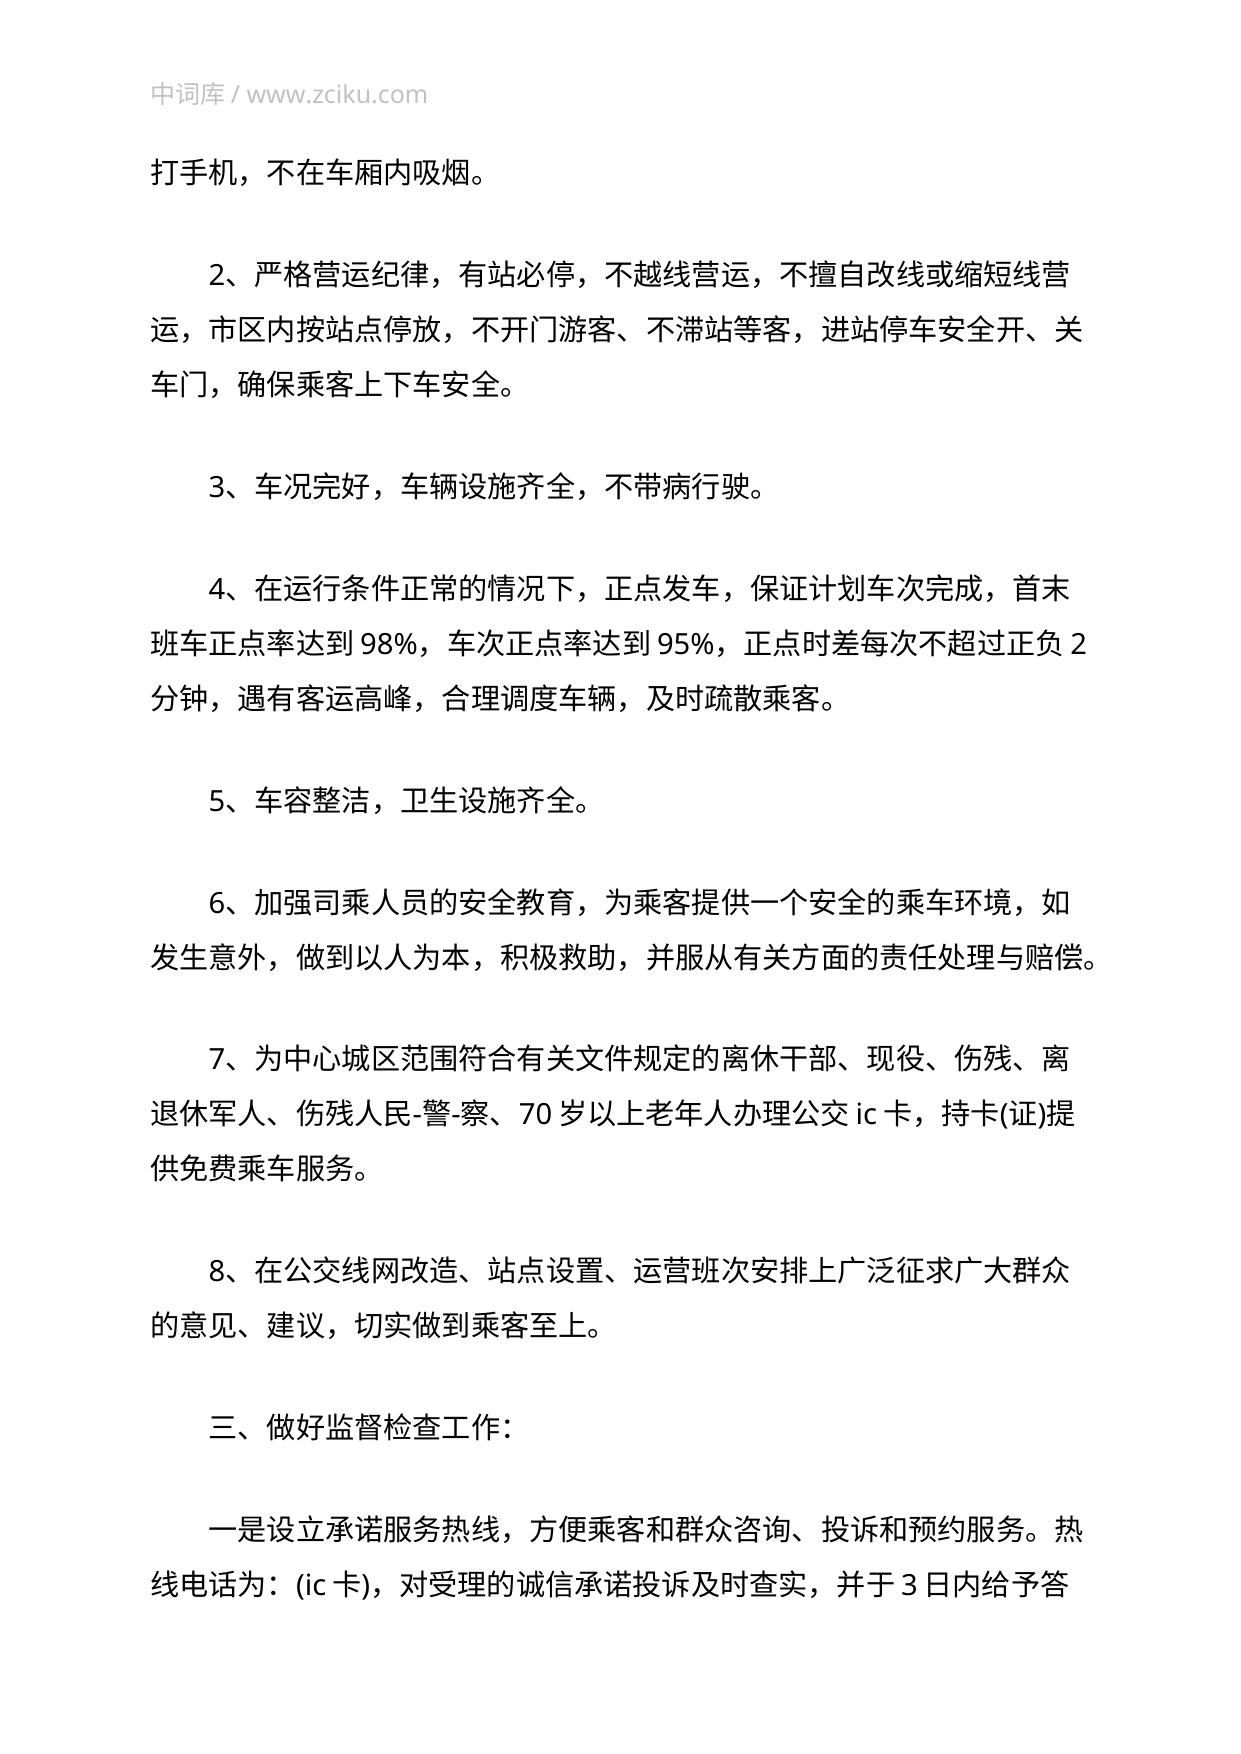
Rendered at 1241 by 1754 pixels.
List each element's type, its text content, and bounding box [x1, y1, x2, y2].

text 8、在公交线网改造、站点设置、运营班次安排上广泛征求广大群众的意见、建议，切实做到乘客至上。 [150, 1248, 1090, 1345]
text 三、做好监督检查工作： [150, 1404, 1090, 1447]
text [150, 150, 1090, 192]
text 3、车况完好，车辆设施齐全，不带病行驶。 [150, 463, 1090, 506]
text 6、加强司乘人员的安全教育，为乘客提供一个安全的乘车环境，如发生意外，做到以人为本，积极救助，并服从有关方面的责任处理与赔偿。 [150, 879, 1090, 976]
text 2、严格营运纪律，有站必停，不越线营运，不擅自改线或缩短线营运，市区内按站点停放，不开门游客、不滞站等客，进站停车安全开、关车门，确保乘客上下车安全。 [150, 252, 1090, 404]
text 7、为中心城区范围符合有关文件规定的离休干部、现役、伤残、离退休军人、伤残人民-警-察、70岁以上老年人办理公交ic卡，持卡(证)提供免费乘车服务。 [150, 1036, 1090, 1188]
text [150, 1506, 1090, 1603]
text 5、车容整洁，卫生设施齐全。 [150, 777, 1090, 819]
text 4、在运行条件正常的情况下，正点发车，保证计划车次完成，首末班车正点率达到98%，车次正点率达到95%，正点时差每次不超过正负2分钟，遇有客运高峰，合理调度车辆，及时疏散乘客。 [150, 565, 1090, 718]
